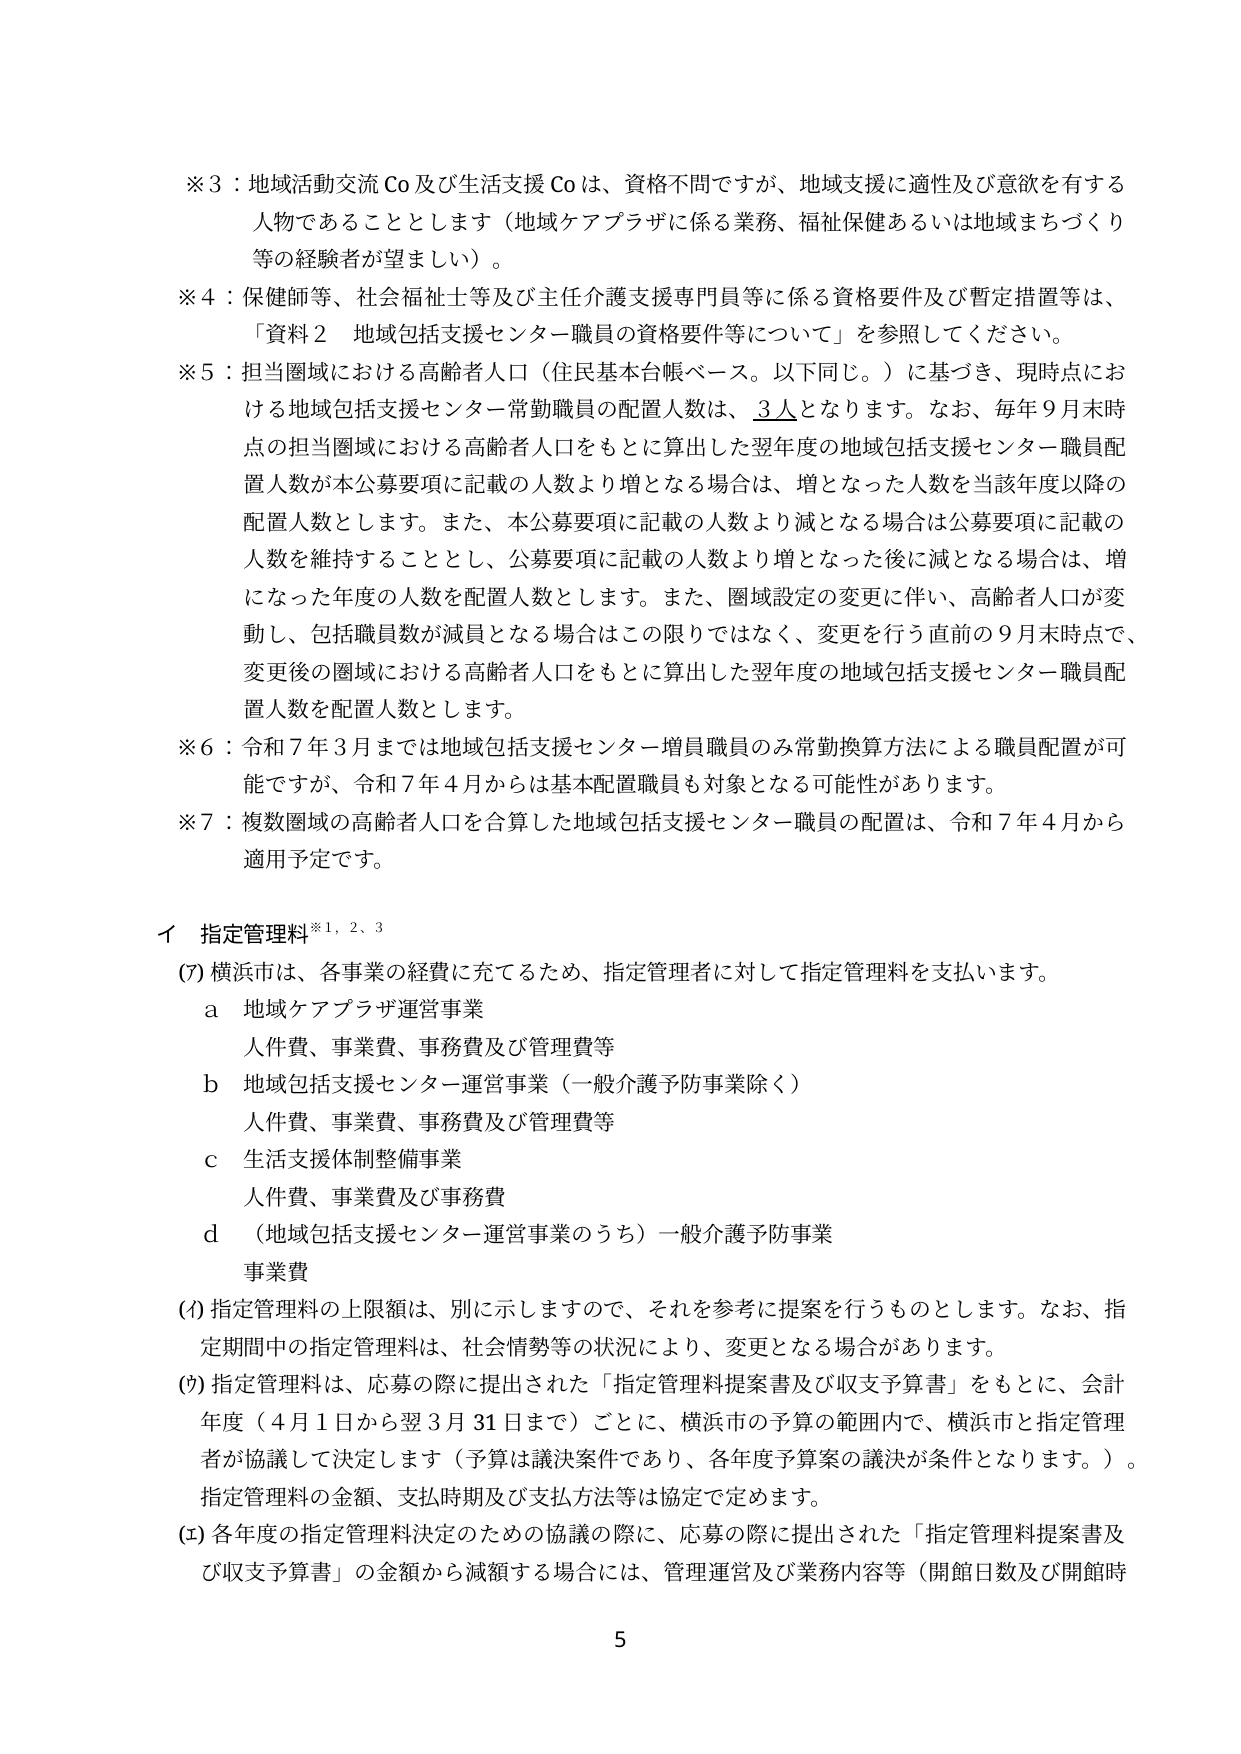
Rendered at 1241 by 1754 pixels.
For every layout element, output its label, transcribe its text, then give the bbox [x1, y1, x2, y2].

text ｂ 地域包括支援センター運営事業（一般介護予防事業除く） [112, 1064, 1128, 1102]
text ※４：保健師等、社会福祉士等及び主任介護支援専門員等に係る資格要件及び暫定措置等は、「資料２ 地域包括支援センター職員の資格要件等について」を参照してください。 [178, 277, 1128, 352]
text ※７：複数圏域の高齢者人口を合算した地域包括支援センター職員の配置は、令和７年４月から適用予定です。 [178, 802, 1128, 877]
text (ｳ) 指定管理料は、応募の際に提出された「指定管理料提案書及び収支予算書」をもとに、会計年度（４月１日から翌３月31日まで）ごとに、横浜市の予算の範囲内で、横浜市と指定管理者が協議して決定します（予算は議決案件であり、各年度予算案の議決が条件となります。）。指定管理料の金額、支払時期及び支払方法等は協定で定めます。 [178, 1364, 1128, 1514]
text 人件費、事業費及び事務費 [112, 1177, 1128, 1214]
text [178, 1514, 1128, 1589]
text 人件費、事業費、事務費及び管理費等 [134, 1102, 1128, 1139]
text (ｱ) 横浜市は、各事業の経費に充てるため、指定管理者に対して指定管理料を支払います。 [134, 952, 1128, 989]
text ※５：担当圏域における高齢者人口（住民基本台帳ベース。以下同じ。）に基づき、現時点における地域包括支援センター常勤職員の配置人数は、３人となります。なお、毎年９月末時点の担当圏域における高齢者人口をもとに算出した翌年度の地域包括支援センター職員配置人数が本公募要項に記載の人数より増となる場合は、増となった人数を当該年度以降の配置人数とします。また、本公募要項に記載の人数より減となる場合は公募要項に記載の人数を維持することとし、公募要項に記載の人数より増となった後に減となる場合は、増になった年度の人数を配置人数とします。また、圏域設定の変更に伴い、高齢者人口が変動し、包括職員数が減員となる場合はこの限りではなく、変更を行う直前の９月末時点で、変更後の圏域における高齢者人口をもとに算出した翌年度の地域包括支援センター職員配置人数を配置人数とします。 [178, 352, 1128, 727]
text 人件費、事業費、事務費及び管理費等 [134, 1027, 1128, 1064]
text ａ 地域ケアプラザ運営事業 [134, 989, 1128, 1027]
text (ｲ) 指定管理料の上限額は、別に示しますので、それを参考に提案を行うものとします。なお、指定期間中の指定管理料は、社会情勢等の状況により、変更となる場合があります。 [178, 1289, 1128, 1364]
text ※６：令和７年３月までは地域包括支援センター増員職員のみ常勤換算方法による職員配置が可能ですが、令和７年４月からは基本配置職員も対象となる可能性があります。 [178, 727, 1128, 802]
text ※３：地域活動交流Co及び生活支援Coは、資格不問ですが、地域支援に適性及び意欲を有する人物であることとします（地域ケアプラザに係る業務、福祉保健あるいは地域まちづくり等の経験者が望ましい）。 [186, 164, 1128, 277]
text ｄ （地域包括支援センター運営事業のうち）一般介護予防事業 [112, 1214, 1128, 1252]
text ｃ 生活支援体制整備事業 [112, 1139, 1128, 1177]
text イ 指定管理料※１，２、３ [156, 914, 1128, 952]
text 事業費 [112, 1252, 1128, 1289]
